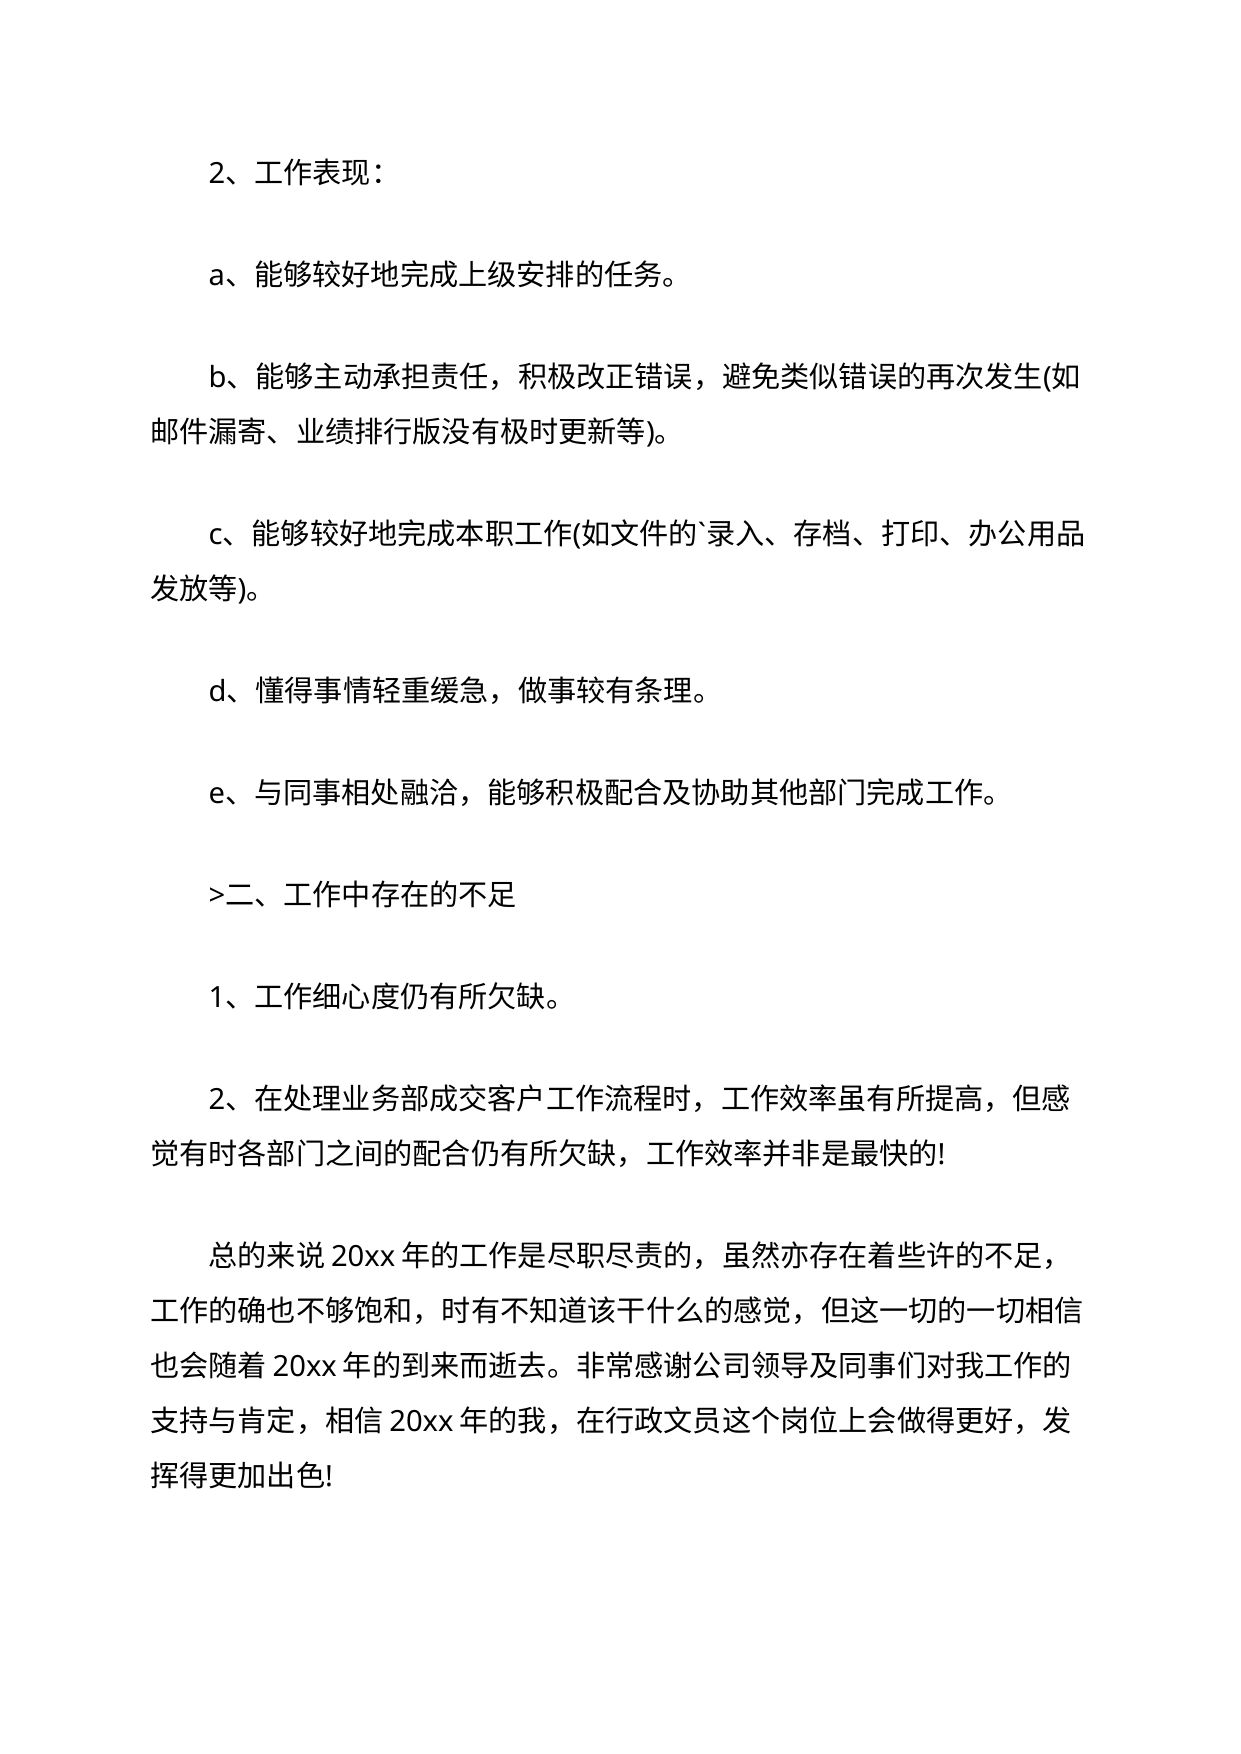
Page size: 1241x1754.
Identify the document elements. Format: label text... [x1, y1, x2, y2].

text d、懂得事情轻重缓急，做事较有条理。 [150, 668, 1090, 710]
text e、与同事相处融洽，能够积极配合及协助其他部门完成工作。 [150, 770, 1090, 812]
text b、能够主动承担责任，积极改正错误，避免类似错误的再次发生(如邮件漏寄、业绩排行版没有极时更新等)。 [150, 354, 1090, 451]
text 2、在处理业务部成交客户工作流程时，工作效率虽有所提高，但感觉有时各部门之间的配合仍有所欠缺，工作效率并非是最快的! [150, 1076, 1090, 1173]
text a、能够较好地完成上级安排的任务。 [150, 252, 1090, 294]
text >二、工作中存在的不足 [150, 872, 1090, 914]
text 1、工作细心度仍有所欠缺。 [150, 974, 1090, 1016]
text 总的来说20xx年的工作是尽职尽责的，虽然亦存在着些许的不足，工作的确也不够饱和，时有不知道该干什么的感觉，但这一切的一切相信也会随着20xx年的到来而逝去。非常感谢公司领导及同事们对我工作的支持与肯定，相信20xx年的我，在行政文员这个岗位上会做得更好，发挥得更加出色! [150, 1233, 1090, 1495]
text 2、工作表现： [150, 150, 1090, 192]
text c、能够较好地完成本职工作(如文件的`录入、存档、打印、办公用品发放等)。 [150, 511, 1090, 608]
